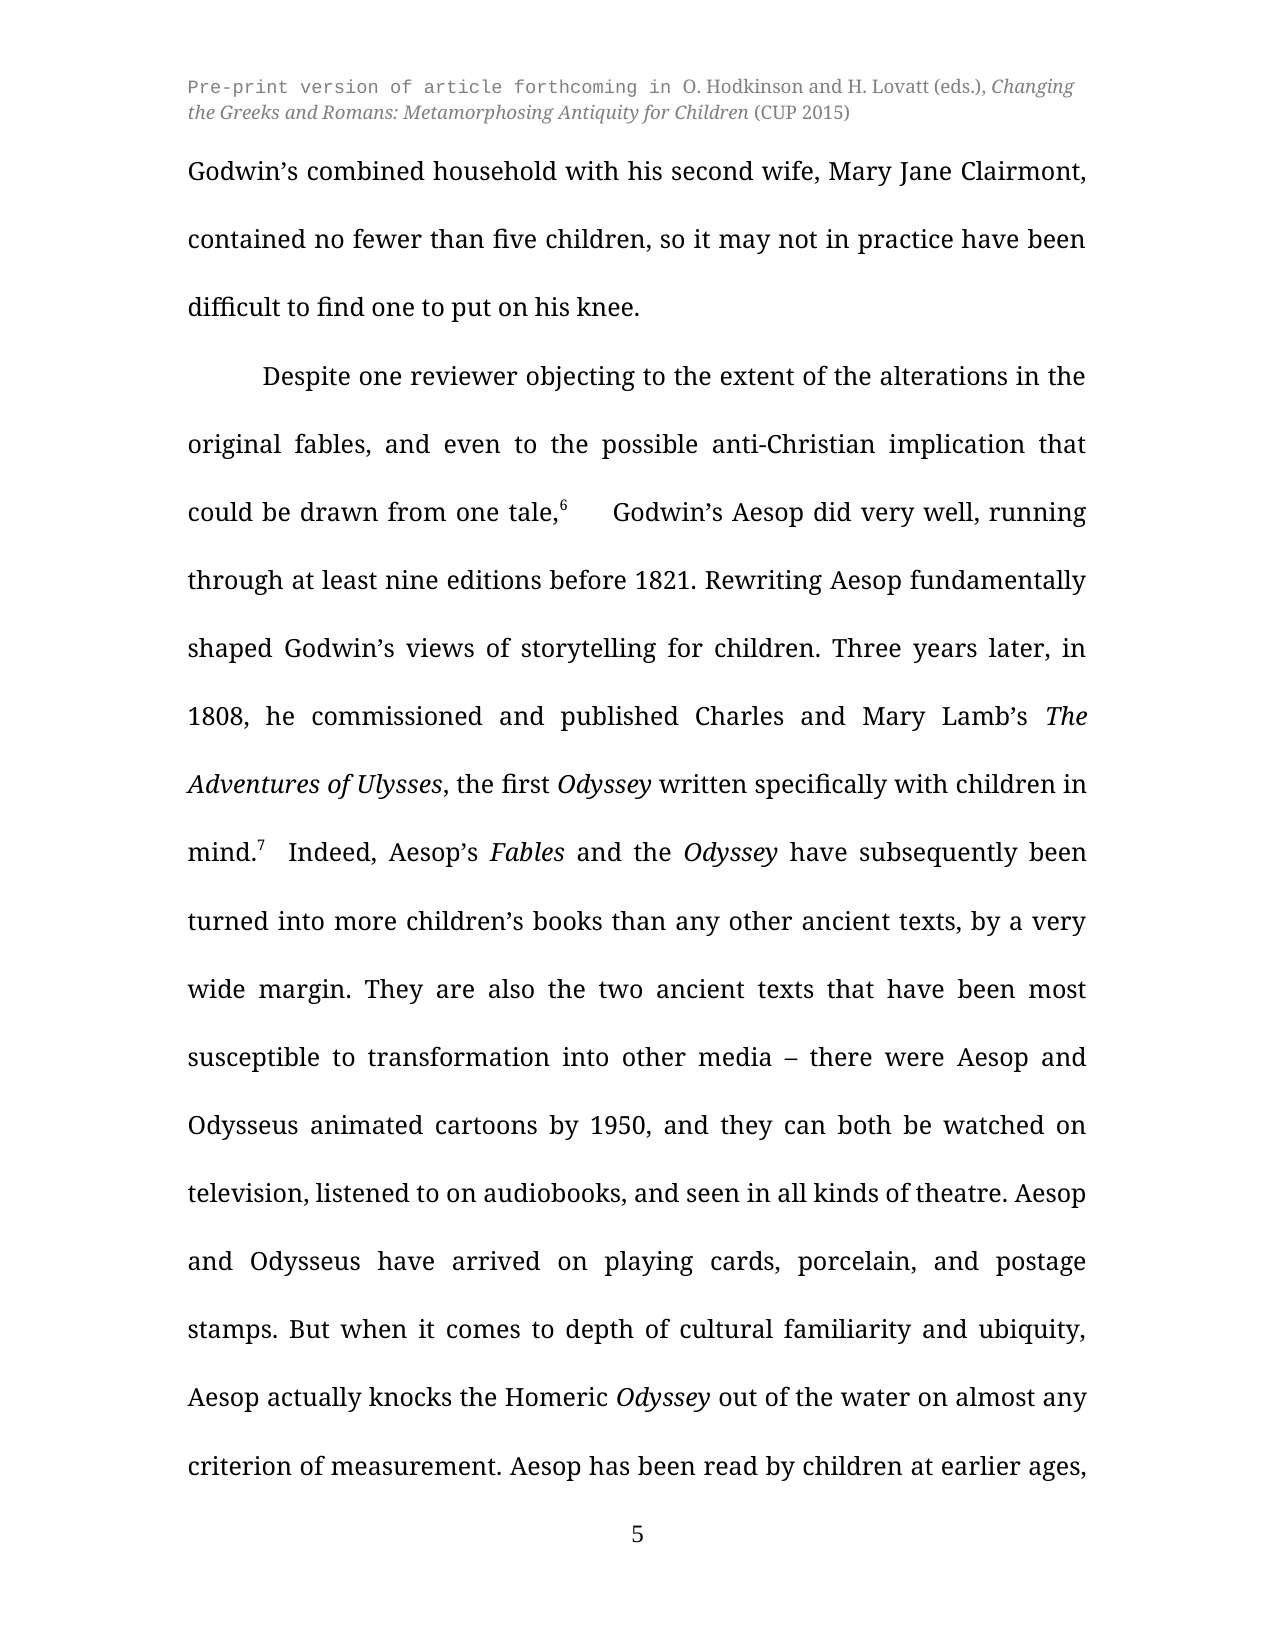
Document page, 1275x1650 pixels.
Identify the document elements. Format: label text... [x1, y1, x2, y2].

text Godwin’s combined household with his second wife, Mary Jane Clairmont, contained no fewer than five children, so it may not in practice have been difficult to find one to put on his knee. [187, 154, 1087, 324]
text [187, 358, 1087, 1482]
